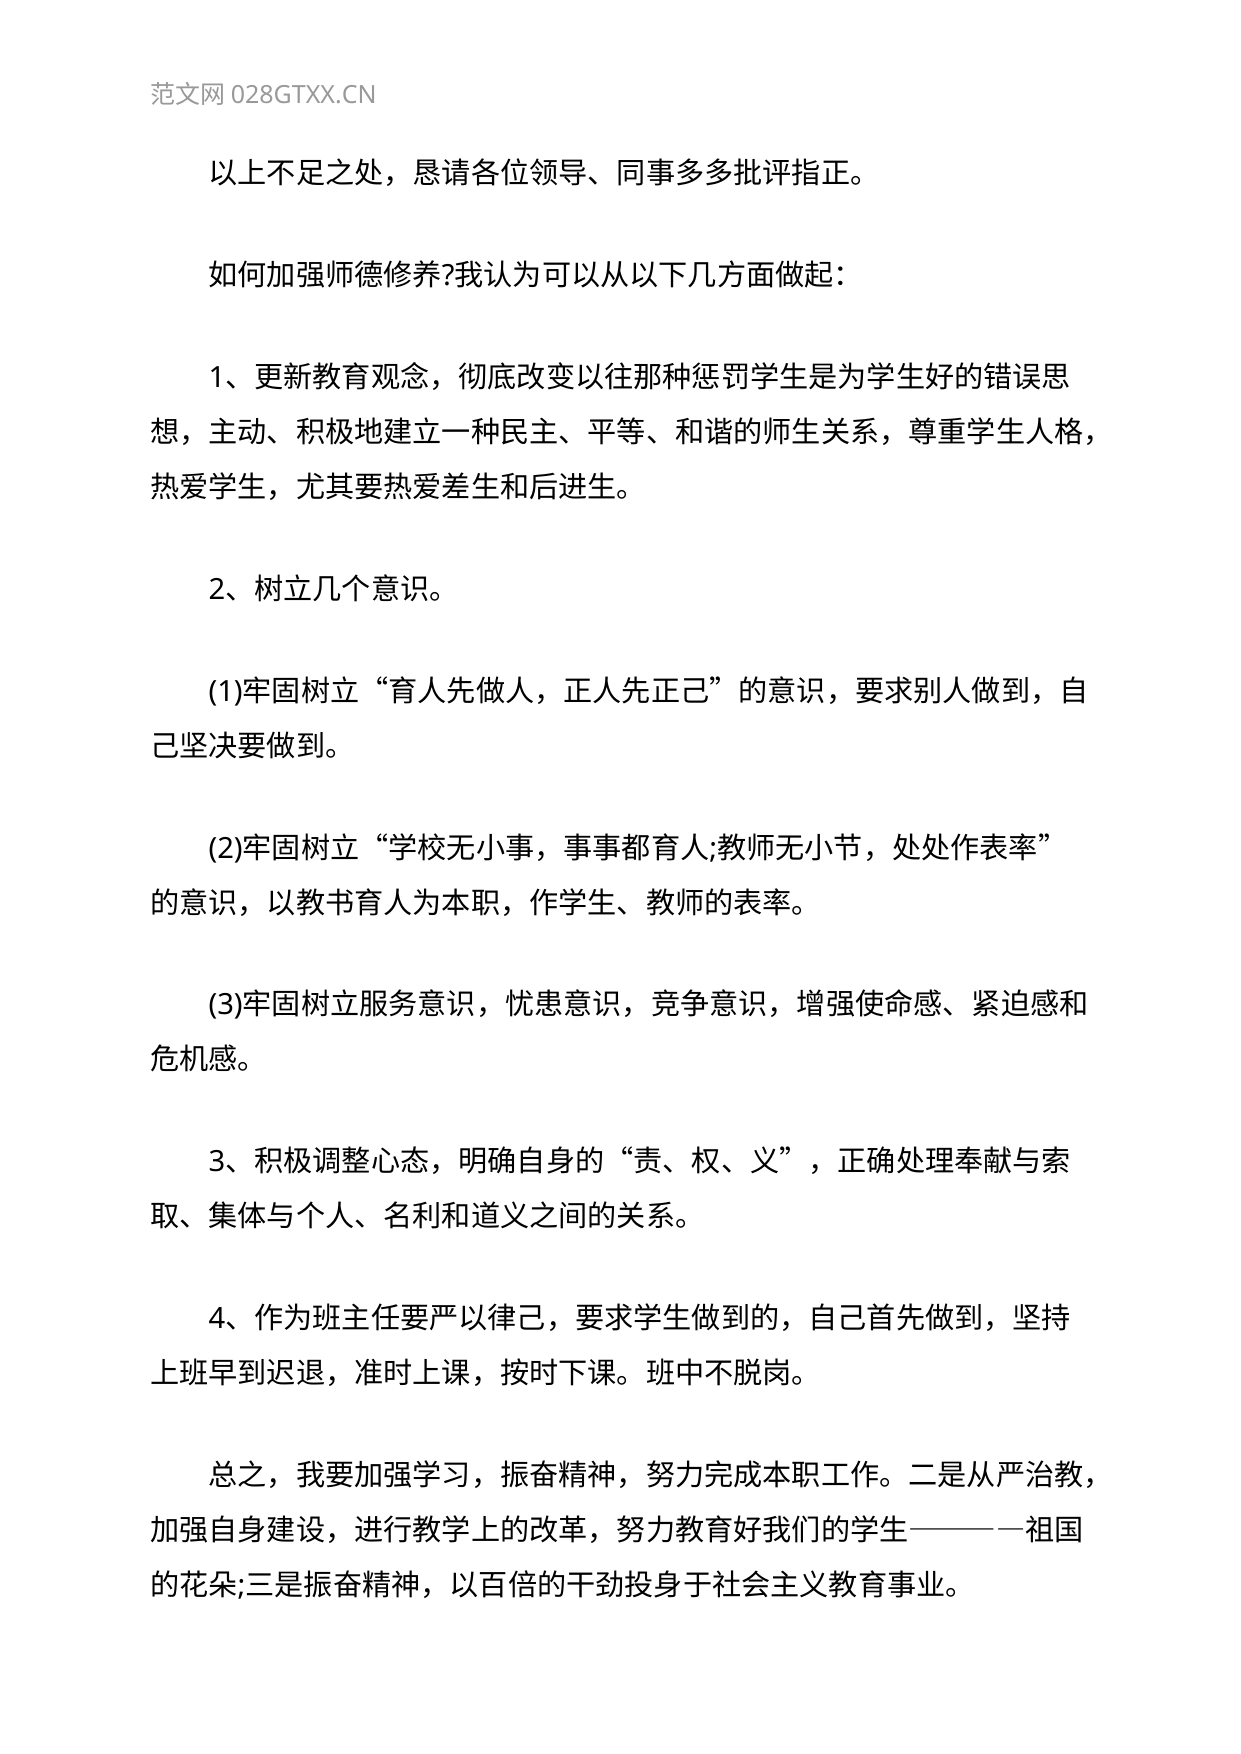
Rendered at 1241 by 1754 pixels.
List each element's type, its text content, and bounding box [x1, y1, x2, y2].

text 4、作为班主任要严以律己，要求学生做到的，自己首先做到，坚持上班早到迟退，准时上课，按时下课。班中不脱岗。 [150, 1294, 1090, 1392]
text (2)牢固树立“学校无小事，事事都育人;教师无小节，处处作表率”的意识，以教书育人为本职，作学生、教师的表率。 [150, 824, 1090, 921]
text 3、积极调整心态，明确自身的“责、权、义”，正确处理奉献与索取、集体与个人、名利和道义之间的关系。 [150, 1138, 1090, 1235]
text 如何加强师德修养?我认为可以从以下几方面做起： [150, 252, 1090, 294]
text 1、更新教育观念，彻底改变以往那种惩罚学生是为学生好的错误思想，主动、积极地建立一种民主、平等、和谐的师生关系，尊重学生人格，热爱学生，尤其要热爱差生和后进生。 [150, 354, 1090, 506]
text (3)牢固树立服务意识，忧患意识，竞争意识，增强使命感、紧迫感和危机感。 [150, 981, 1090, 1078]
text 以上不足之处，恳请各位领导、同事多多批评指正。 [150, 150, 1090, 192]
text 2、树立几个意识。 [150, 565, 1090, 608]
text 总之，我要加强学习，振奋精神，努力完成本职工作。二是从严治教，加强自身建设，进行教学上的改革，努力教育好我们的学生————祖国的花朵;三是振奋精神，以百倍的干劲投身于社会主义教育事业。 [150, 1451, 1090, 1603]
text (1)牢固树立“育人先做人，正人先正己”的意识，要求别人做到，自己坚决要做到。 [150, 667, 1090, 765]
